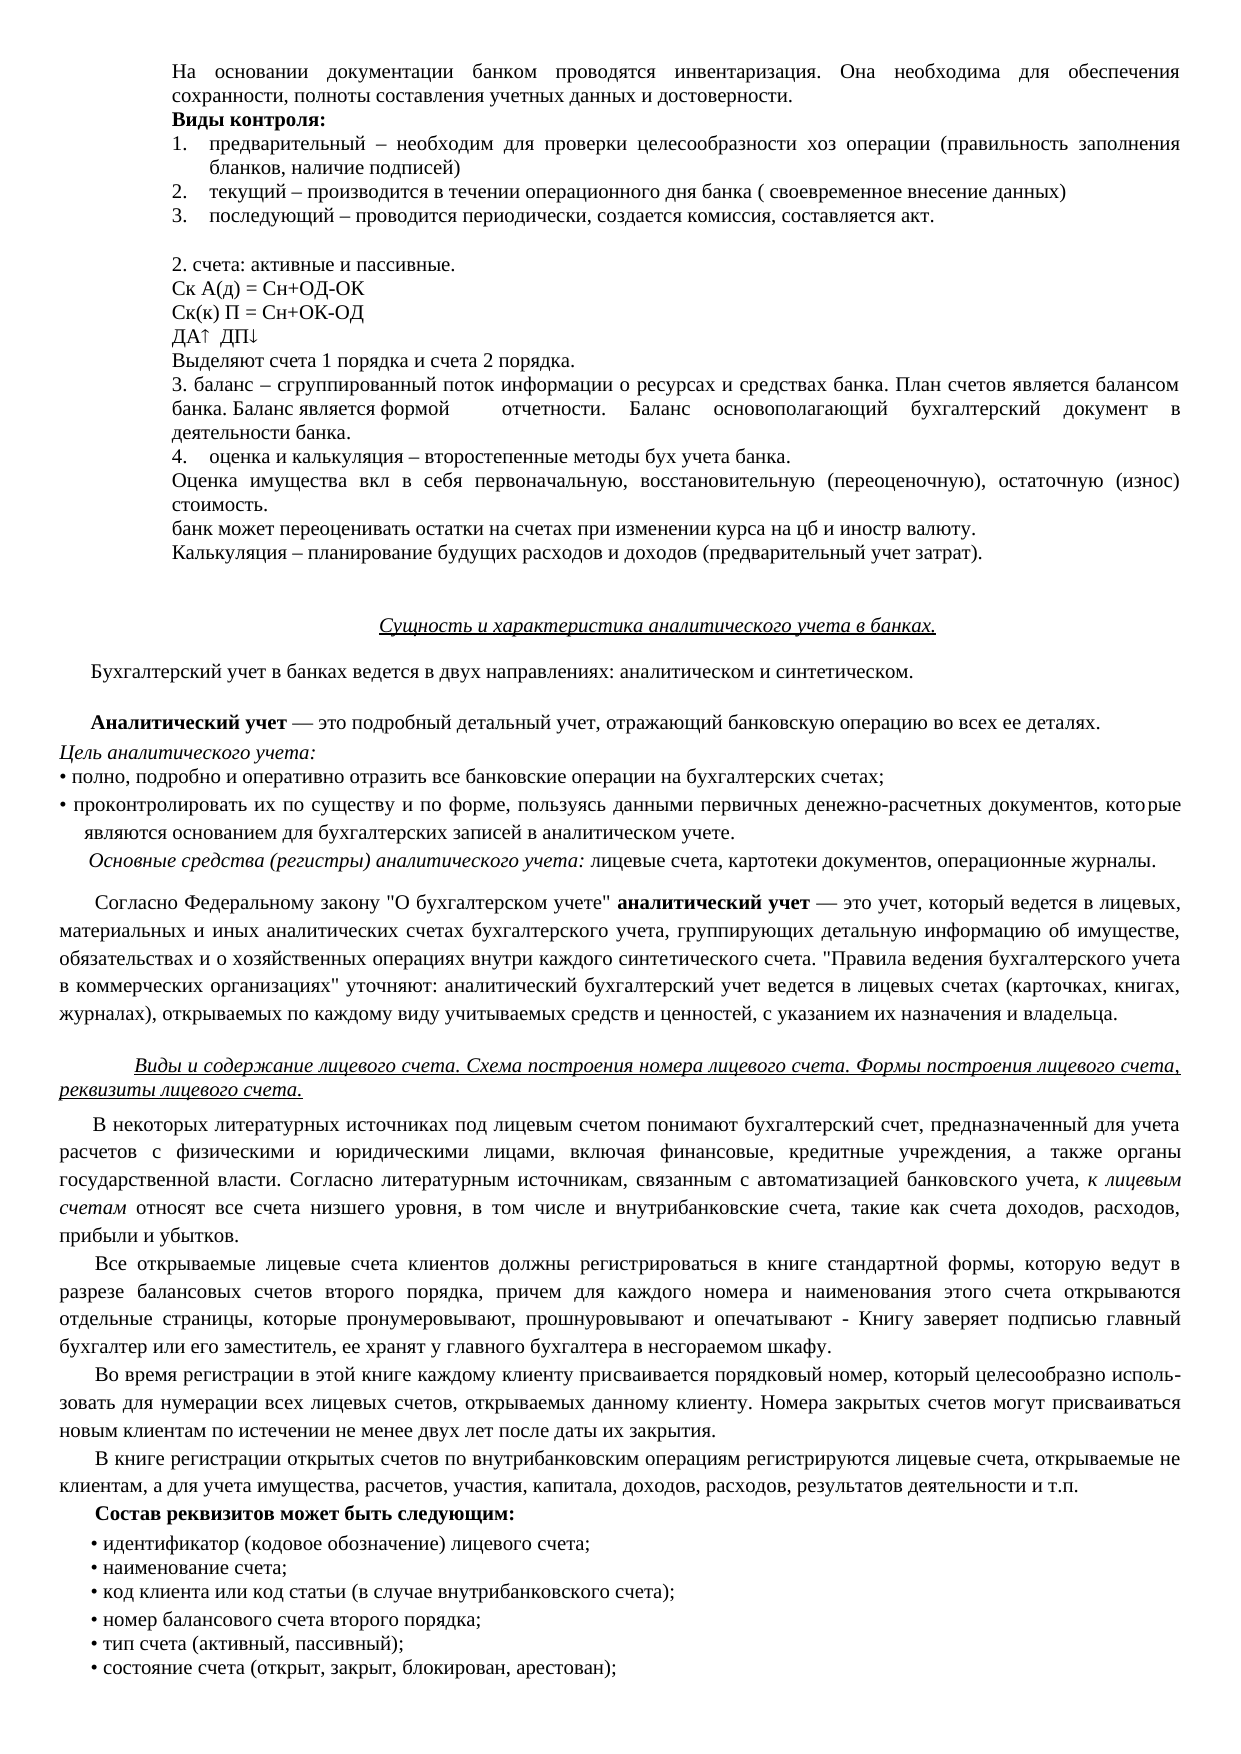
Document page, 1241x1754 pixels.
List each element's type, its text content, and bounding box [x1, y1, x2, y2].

text Виды контроля: [172, 107, 1181, 131]
text Калькуляция – планирование будущих расходов и доходов (предварительный учет затрат). [172, 540, 1181, 564]
text В некоторых литературных источниках под лицевым счетом понимают бухгалтерский счет, предназначенный для учета расчетов с физическими и юридическими лицами, включая финансовые, кредитные учреждения, а также органы государственной власти. Согласно литературным источникам, связанным с автоматизацией банковского учета, к лицевым счетам относят все счета низшего уровня, в том числе и внутрибанковские счета, такие как счета доходов, расходов, прибыли и убытков. [59, 1112, 1181, 1247]
list текущий – производится в течении операционного дня банка ( своевременное внесение данных) [172, 179, 1181, 203]
text Ск(к) П = Сн+ОК-ОД [172, 300, 1181, 324]
text • проконтролировать их по существу и по форме, пользуясь данными первичных денежно-расчетных документов, которые являются основанием для бухгалтерских записей в аналитическом учете. [59, 792, 1181, 844]
text Все открываемые лицевые счета клиентов должны регистрироваться в книге стандартной формы, которую ведут в разрезе балансовых счетов второго порядка, причем для каждого номера и наименования этого счета открываются отдельные страницы, которые пронумеровывают, прошнуровывают и опечатывают - Книгу заверяет подписью главный бухгалтер или его заместитель, ее хранят у главного бухгалтера в несгораемом шкафу. [59, 1251, 1181, 1358]
text Ск А(д) = Сн+ОД-ОК [172, 276, 1181, 300]
text • номер балансового счета второго порядка; [59, 1607, 1181, 1631]
text Виды и содержание лицевого счета. Схема построения номера лицевого счета. Формы построения лицевого счета, реквизиты лицевого счета. [59, 1053, 1181, 1101]
text На основании документации банком проводятся инвентаризация. Она необходима для обеспечения сохранности, полноты составления учетных данных и достоверности. [172, 59, 1181, 107]
text Аналитический учет — это подробный детальный учет, отражающий банковскую операцию во всех ее деталях. [59, 710, 1181, 734]
text Оценка имущества вкл в себя первоначальную, восстановительную (переоценочную), остаточную (износ) стоимость. [172, 468, 1181, 516]
text Сущность и характеристика аналитического учета в банках. [59, 612, 1181, 637]
text • идентификатор (кодовое обозначение) лицевого счета; [59, 1531, 1181, 1555]
text ДА ДП [172, 324, 1181, 348]
text 3. баланс – сгруппированный поток информации о ресурсах и средствах банка. План счетов является балансом банка. Баланс является формой отчетности. Баланс основополагающий бухгалтерский документ в деятельности банка. [172, 372, 1181, 444]
text банк может переоценивать остатки на счетах при изменении курса на цб и иностр валюту. [172, 516, 1181, 540]
text В книге регистрации открытых счетов по внутрибанковским операциям регистрируются лицевые счета, открываемые не клиентам, а для учета имущества, расчетов, участия, капитала, доходов, расходов, результатов деятельности и т.п. [59, 1445, 1181, 1497]
text Выделяют счета 1 порядка и счета 2 порядка. [172, 348, 1181, 372]
list последующий – проводится периодически, создается комиссия, составляется акт. [172, 203, 1181, 227]
text • состояние счета (открыт, закрыт, блокирован, арестован); [59, 1655, 1181, 1679]
text Состав реквизитов может быть следующим: [59, 1501, 1181, 1525]
text Основные средства (регистры) аналитического учета: лицевые счета, картотеки документов, операционные журналы. [59, 848, 1181, 872]
text • наименование счета; [59, 1555, 1181, 1579]
list предварительный – необходим для проверки целесообразности хоз операции (правильность заполнения бланков, наличие подписей) [172, 131, 1181, 179]
text Цель аналитического учета: [59, 740, 1181, 764]
text • полно, подробно и оперативно отразить все банковские операции на бухгалтерских счетах; [59, 764, 1181, 788]
text • тип счета (активный, пассивный); [59, 1631, 1181, 1655]
list оценка и калькуляция – второстепенные методы бух учета банка. [172, 444, 1181, 468]
text Во время регистрации в этой книге каждому клиенту присваивается порядковый номер, который целесообразно использовать для нумерации всех лицевых счетов, открываемых данному клиенту. Номера закрытых счетов могут присваиваться новым клиентам по истечении не менее двух лет после даты их закрытия. [59, 1362, 1181, 1442]
text Бухгалтерский учет в банках ведется в двух направлениях: аналитическом и синтетическом. [59, 659, 1181, 683]
text 2. счета: активные и пассивные. [172, 252, 1181, 276]
text Согласно Федеральному закону "О бухгалтерском учете" аналитический учет — это учет, который ведется в лицевых, материальных и иных аналитических счетах бухгалтерского учета, группирующих детальную информацию об имуществе, обязательствах и о хозяйственных операциях внутри каждого синтетического счета. "Правила ведения бухгалтерского учета в коммерческих организациях" уточняют: аналитический бухгалтерский учет ведется в лицевых счетах (карточках, книгах, журналах), открываемых по каждому виду учитываемых средств и ценностей, с указанием их назначения и владельца. [59, 890, 1181, 1025]
text • код клиента или код статьи (в случае внутрибанковского счета); [59, 1579, 1181, 1603]
